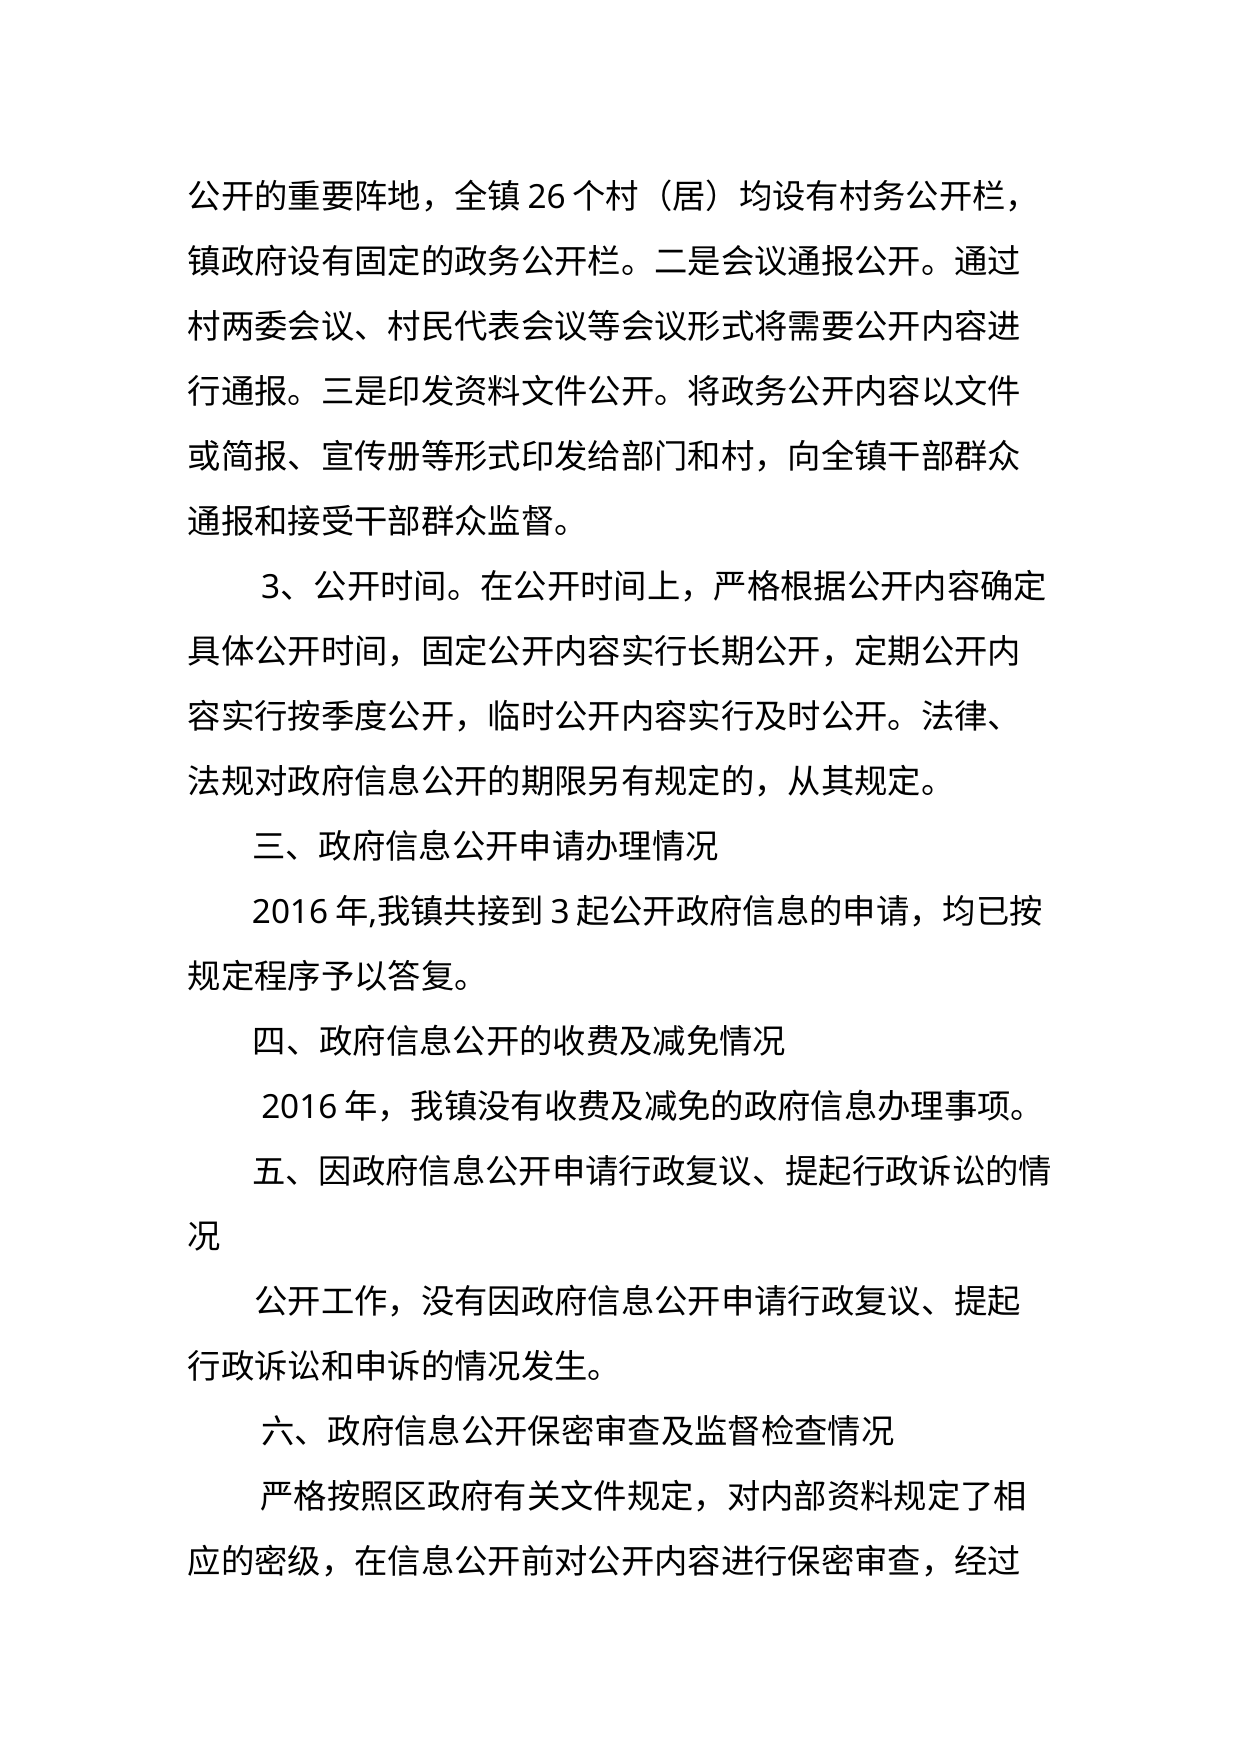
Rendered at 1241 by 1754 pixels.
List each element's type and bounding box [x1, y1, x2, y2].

text [187, 162, 1053, 1592]
